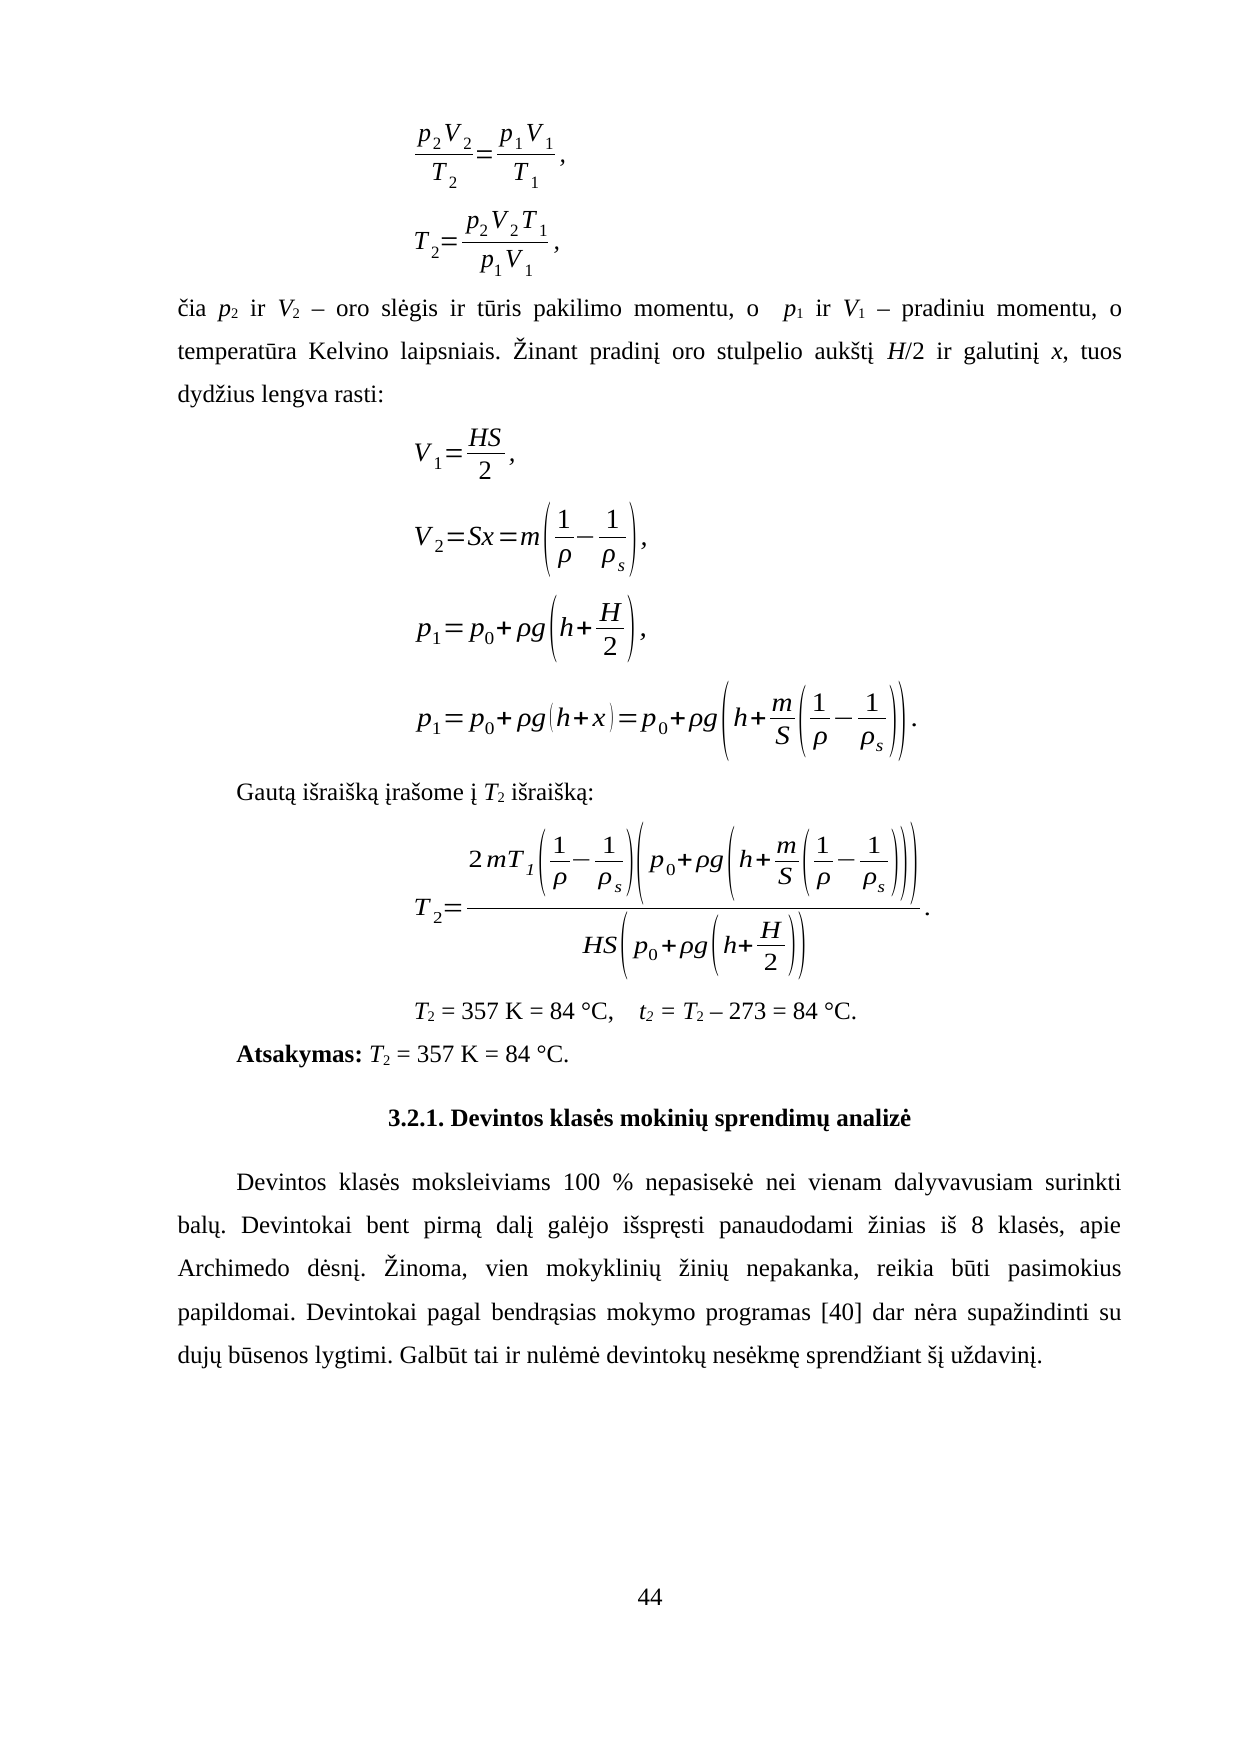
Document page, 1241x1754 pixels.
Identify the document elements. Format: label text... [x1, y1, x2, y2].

text Gautą išraišką įrašome į T2 išraišką: [176, 777, 1122, 806]
text Devintos klasės moksleiviams 100 % nepasisekė nei vienam dalyvavusiam surinkti balų. Devintokai bent pirmą dalį galėjo išspręsti panaudodami žinias iš 8 klasės, apie Archimedo dėsnį. Žinoma, vien mokyklinių žinių nepakanka, reikia būti pasimokius papildomai. Devintokai pagal bendrąsias mokymo programas [40] dar nėra supažindinti su dujų būsenos lygtimi. Galbūt tai ir nulėmė devintokų nesėkmę sprendžiant šį uždavinį. [177, 1167, 1122, 1368]
text T2 = 357 K = 84 °C, t2 = T2 – 273 = 84 °C. [176, 996, 1122, 1025]
text 3.2.1. Devintos klasės mokinių sprendimų analizė [177, 1103, 1122, 1132]
text čia p2 ir V2 – oro slėgis ir tūris pakilimo momentu, o p1 ir V1 – pradiniu momentu, o temperatūra Kelvino laipsniais. Žinant pradinį oro stulpelio aukštį H/2 ir galutinį x, tuos dydžius lengva rasti: [177, 293, 1122, 408]
text Atsakymas: T2 = 357 K = 84 °C. [176, 1039, 1122, 1068]
